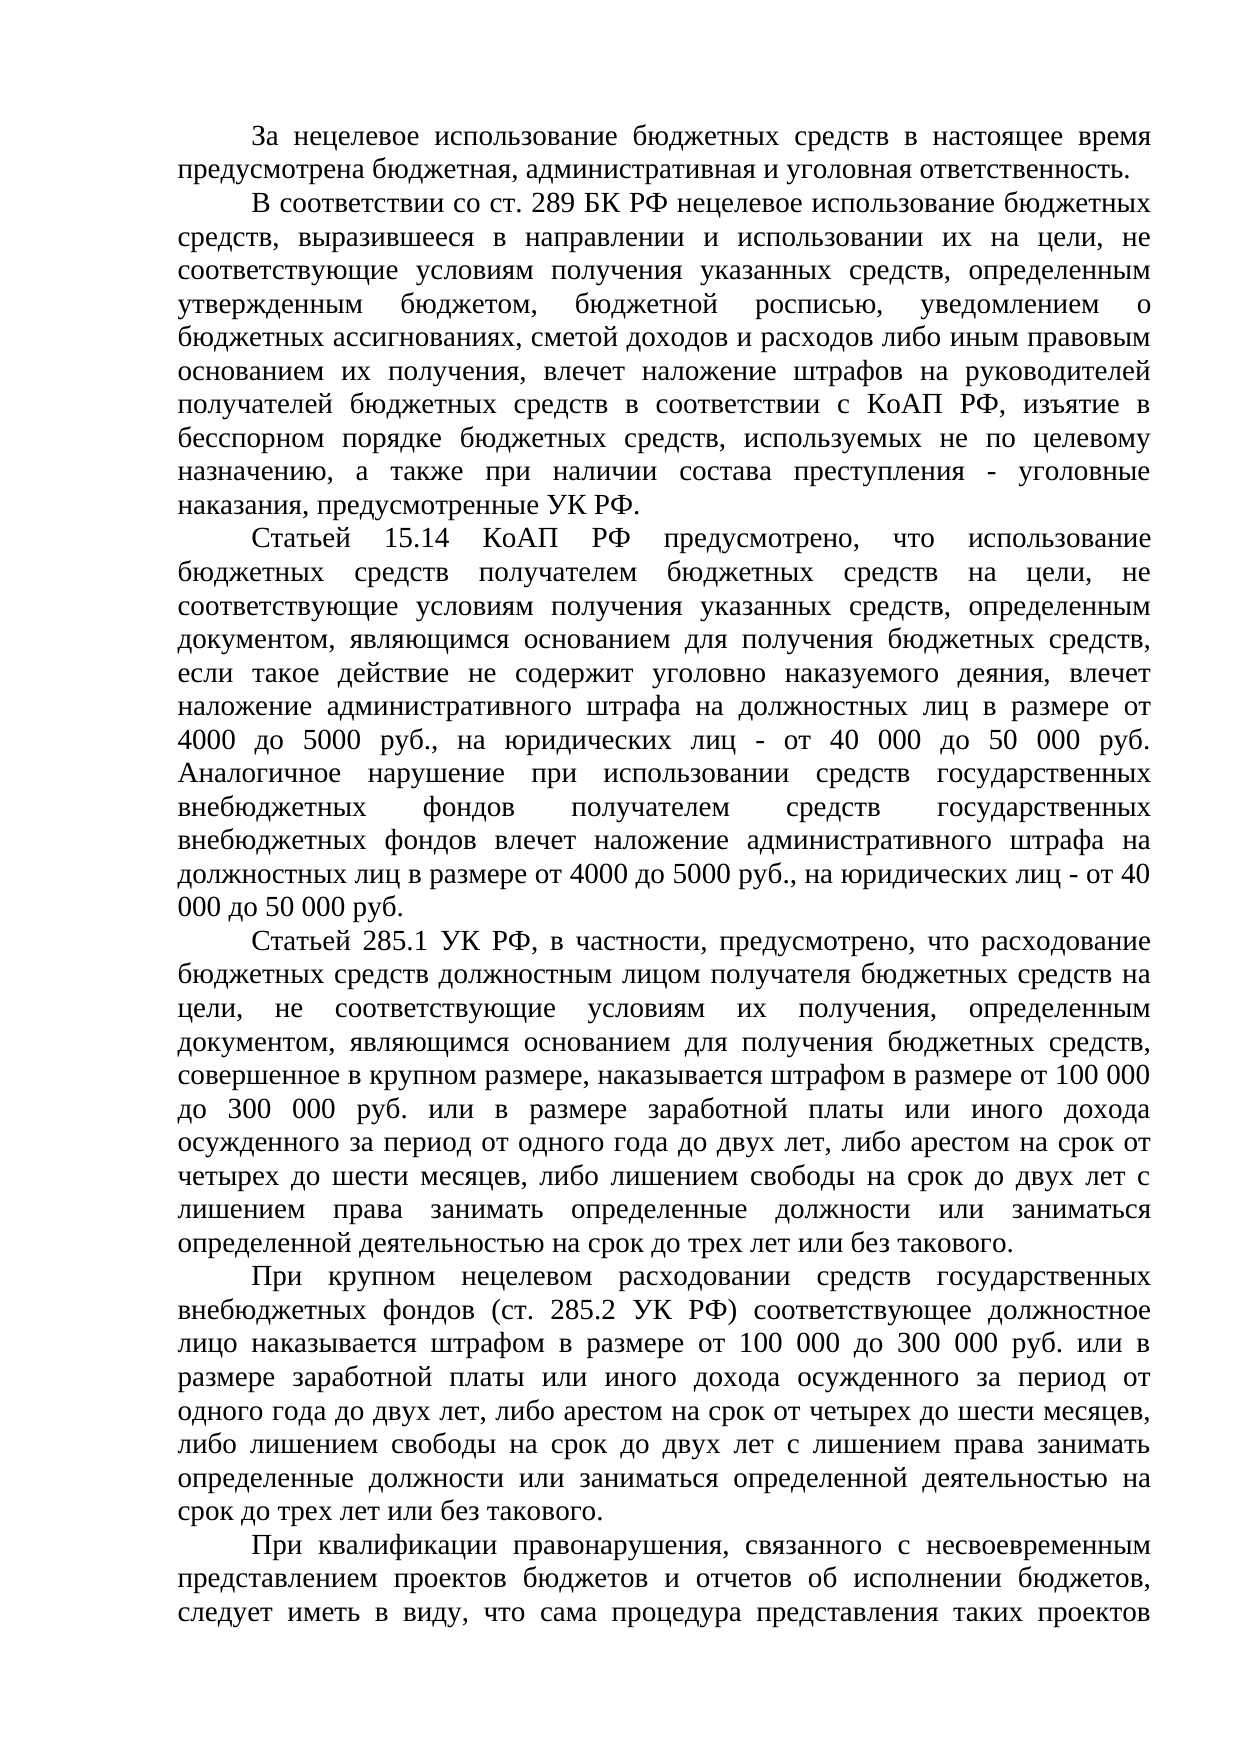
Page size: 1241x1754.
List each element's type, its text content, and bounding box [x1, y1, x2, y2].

text В соответствии со ст. 289 БК РФ нецелевое использование бюджетных средств, выразившееся в направлении и использовании их на цели, не соответствующие условиям получения указанных средств, определенным утвержденным бюджетом, бюджетной росписью, уведомлением о бюджетных ассигнованиях, сметой доходов и расходов либо иным правовым основанием их получения, влечет наложение штрафов на руководителей получателей бюджетных средств в соответствии с КоАП РФ, изъятие в бесспорном порядке бюджетных средств, используемых не по целевому назначению, а также при наличии состава преступления - уголовные наказания, предусмотренные УК РФ. [177, 185, 1152, 521]
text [177, 1527, 1152, 1627]
text За нецелевое использование бюджетных средств в настоящее время предусмотрена бюджетная, административная и уголовная ответственность. [177, 118, 1152, 185]
text При крупном нецелевом расходовании средств государственных внебюджетных фондов (ст. 285.2 УК РФ) соответствующее должностное лицо наказывается штрафом в размере от 100 000 до 300 000 руб. или в размере заработной платы или иного дохода осужденного за период от одного года до двух лет, либо арестом на срок от четырех до шести месяцев, либо лишением свободы на срок до двух лет с лишением права занимать определенные должности или заниматься определенной деятельностью на срок до трех лет или без такового. [177, 1258, 1152, 1527]
text Статьей 285.1 УК РФ, в частности, предусмотрено, что расходование бюджетных средств должностным лицом получателя бюджетных средств на цели, не соответствующие условиям их получения, определенным документом, являющимся основанием для получения бюджетных средств, совершенное в крупном размере, наказывается штрафом в размере от 100 000 до 300 000 руб. или в размере заработной платы или иного дохода осужденного за период от одного года до двух лет, либо арестом на срок от четырех до шести месяцев, либо лишением свободы на срок до двух лет с лишением права занимать определенные должности или заниматься определенной деятельностью на срок до трех лет или без такового. [177, 923, 1152, 1258]
text Статьей 15.14 КоАП РФ предусмотрено, что использование бюджетных средств получателем бюджетных средств на цели, не соответствующие условиям получения указанных средств, определенным документом, являющимся основанием для получения бюджетных средств, если такое действие не содержит уголовно наказуемого деяния, влечет наложение административного штрафа на должностных лиц в размере от 4000 до 5000 руб., на юридических лиц - от 40 000 до 50 000 руб. Аналогичное нарушение при использовании средств государственных внебюджетных фондов получателем средств государственных внебюджетных фондов влечет наложение административного штрафа на должностных лиц в размере от 4000 до 5000 руб., на юридических лиц - от 40 000 до 50 000 руб. [177, 521, 1152, 923]
